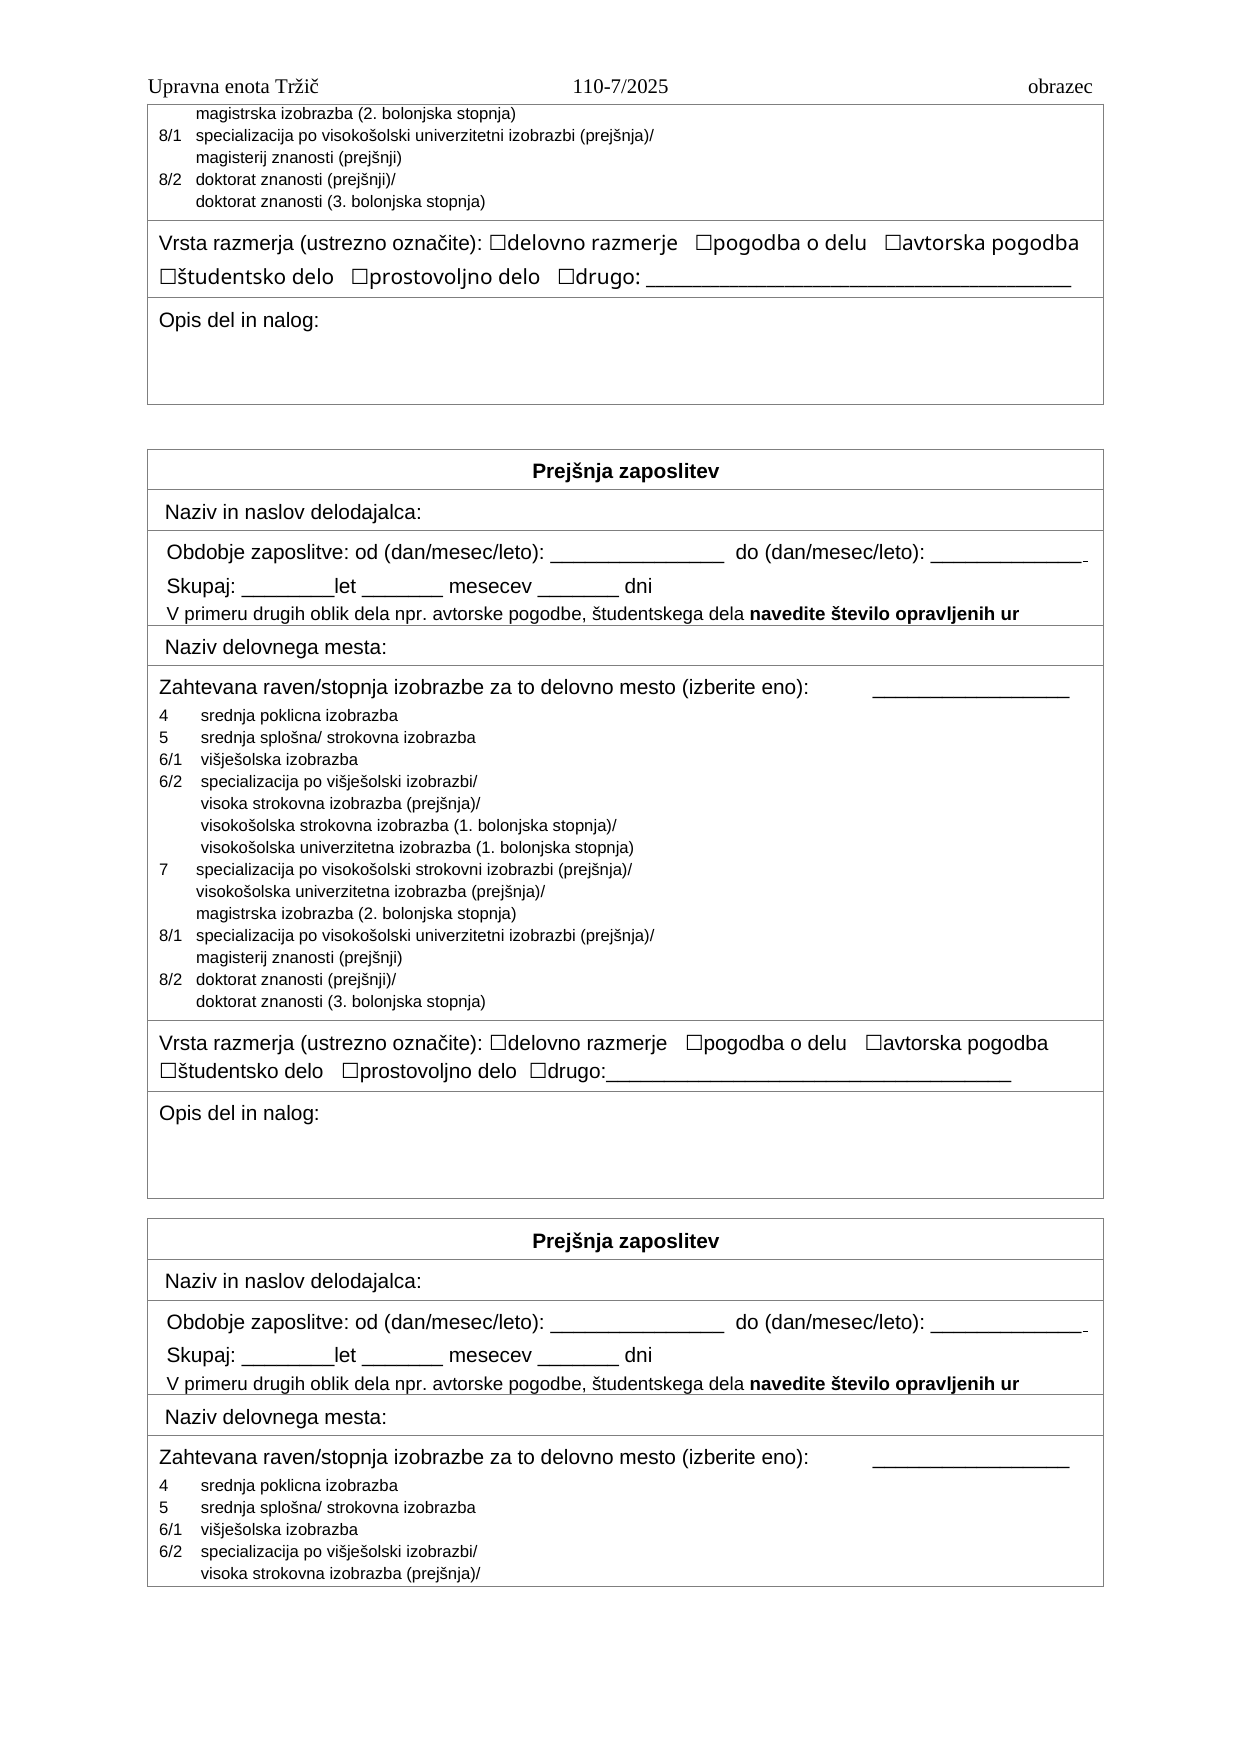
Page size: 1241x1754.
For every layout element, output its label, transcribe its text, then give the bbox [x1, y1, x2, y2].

table_cell Vrsta razmerja (ustrezno označite): ☐delovno razmerje ☐pogodba o delu ☐avtorska pogodba ☐študentsko delo ☐prostovoljno delo ☐drugo:___________________________________ [148, 1021, 1103, 1091]
table_cell Zahtevana raven/stopnja izobrazbe za to delovno mesto (izberite eno): _________________ [148, 1436, 1103, 1476]
table_cell Obdobje zaposlitve: od (dan/mesec/leto): _______________ do (dan/mesec/leto): _____________ Skupaj: ________let _______ mesecev _______ dni V primeru drugih oblik dela npr. avtorske pogodbe, študentskega dela navedite število opravljenih ur [148, 531, 1103, 624]
table_cell Naziv delovnega mesta: [148, 626, 1103, 665]
table_cell Naziv delovnega mesta: [148, 1395, 1103, 1435]
table_cell Vrsta razmerja (ustrezno označite): ☐delovno razmerje ☐pogodba o delu ☐avtorska pogodba ☐študentsko delo ☐prostovoljno delo ☐drugo: ______________________________________________ [148, 221, 1103, 297]
table_header Prejšnja zaposlitev [148, 450, 1103, 489]
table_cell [148, 105, 1103, 220]
table_cell Obdobje zaposlitve: od (dan/mesec/leto): _______________ do (dan/mesec/leto): _____________ Skupaj: ________let _______ mesecev _______ dni V primeru drugih oblik dela npr. avtorske pogodbe, študentskega dela navedite število opravljenih ur [148, 1301, 1103, 1394]
table_cell Naziv in naslov delodajalca: [148, 1260, 1103, 1299]
table_cell Opis del in nalog: [148, 1092, 1103, 1198]
table_cell Naziv in naslov delodajalca: [148, 490, 1103, 530]
table_cell Zahtevana raven/stopnja izobrazbe za to delovno mesto (izberite eno): _________________ [148, 666, 1103, 706]
table_cell Opis del in nalog: [148, 298, 1103, 404]
table_header Prejšnja zaposlitev [148, 1219, 1103, 1259]
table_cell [148, 1476, 1103, 1586]
